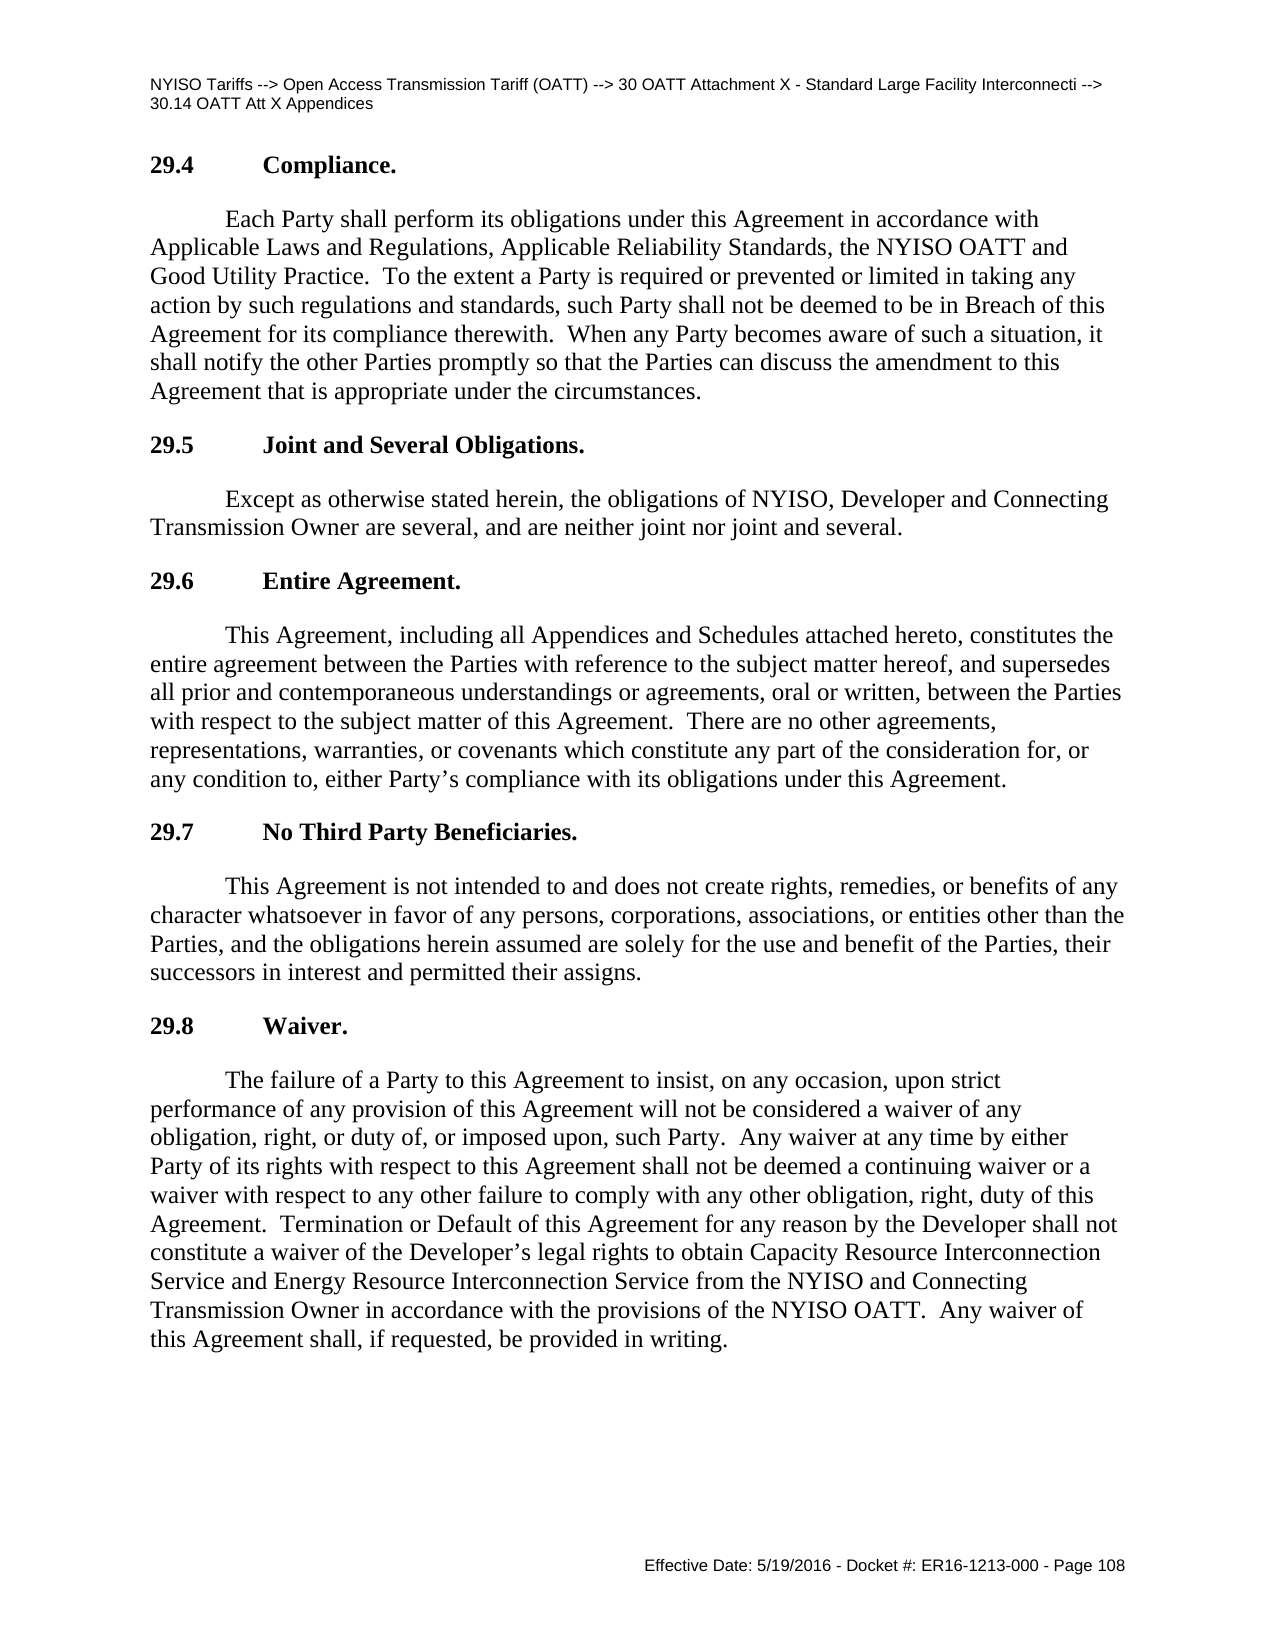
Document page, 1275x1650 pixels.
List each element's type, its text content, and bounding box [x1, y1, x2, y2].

subtitle 29.6 Entire Agreement. [150, 566, 1059, 595]
subtitle 29.5 Joint and Several Obligations. [150, 430, 1059, 459]
text This Agreement, including all Appendices and Schedules attached hereto, constitutes the entire agreement between the Parties with reference to the subject matter hereof, and supersedes all prior and contemporaneous understandings or agreements, oral or written, between the Parties with respect to the subject matter of this Agreement. There are no other agreements, representations, warranties, or covenants which constitute any part of the consideration for, or any condition to, either Party’s compliance with its obligations under this Agreement. [150, 620, 1125, 792]
subtitle 29.4 Compliance. [150, 150, 1059, 179]
text Except as otherwise stated herein, the obligations of NYISO, Developer and Connecting Transmission Owner are several, and are neither joint nor joint and several. [150, 484, 1125, 541]
text Each Party shall perform its obligations under this Agreement in accordance with Applicable Laws and Regulations, Applicable Reliability Standards, the NYISO OATT and Good Utility Practice. To the extent a Party is required or prevented or limited in taking any action by such regulations and standards, such Party shall not be deemed to be in Breach of this Agreement for its compliance therewith. When any Party becomes aware of such a situation, it shall notify the other Parties promptly so that the Parties can discuss the amendment to this Agreement that is appropriate under the circumstances. [150, 204, 1125, 405]
subtitle 29.8 Waiver. [150, 1011, 1059, 1040]
text The failure of a Party to this Agreement to insist, on any occasion, upon strict performance of any provision of this Agreement will not be considered a waiver of any obligation, right, or duty of, or imposed upon, such Party. Any waiver at any time by either Party of its rights with respect to this Agreement shall not be deemed a continuing waiver or a waiver with respect to any other failure to comply with any other obligation, right, duty of this Agreement. Termination or Default of this Agreement for any reason by the Developer shall not constitute a waiver of the Developer’s legal rights to obtain Capacity Resource Interconnection Service and Energy Resource Interconnection Service from the NYISO and Connecting Transmission Owner in accordance with the provisions of the NYISO OATT. Any waiver of this Agreement shall, if requested, be provided in writing. [150, 1065, 1125, 1352]
subtitle 29.7 No Third Party Beneficiaries. [150, 817, 1059, 846]
text This Agreement is not intended to and does not create rights, remedies, or benefits of any character whatsoever in favor of any persons, corporations, associations, or entities other than the Parties, and the obligations herein assumed are solely for the use and benefit of the Parties, their successors in interest and permitted their assigns. [150, 871, 1125, 986]
